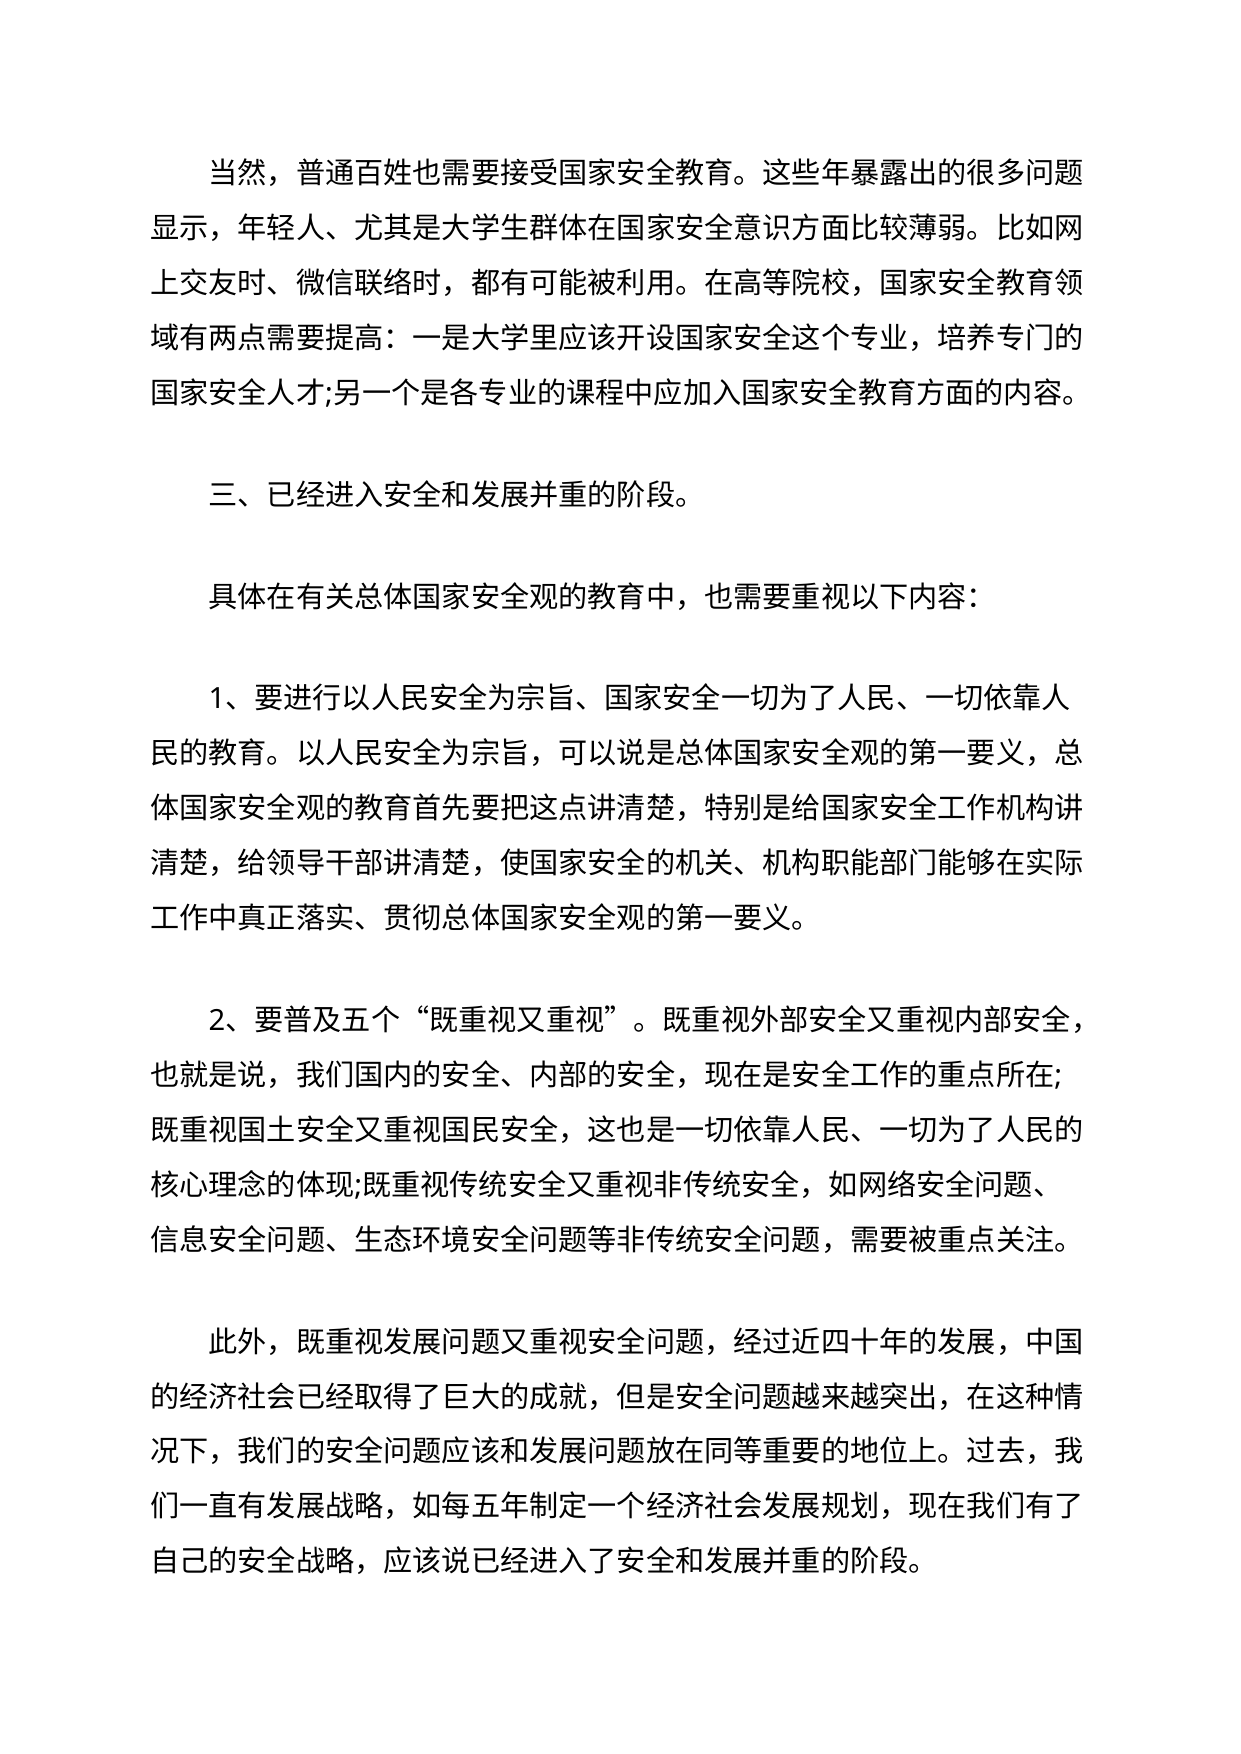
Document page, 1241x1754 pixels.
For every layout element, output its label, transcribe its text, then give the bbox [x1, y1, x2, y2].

text 2、要普及五个“既重视又重视”。既重视外部安全又重视内部安全，也就是说，我们国内的安全、内部的安全，现在是安全工作的重点所在;既重视国土安全又重视国民安全，这也是一切依靠人民、一切为了人民的核心理念的体现;既重视传统安全又重视非传统安全，如网络安全问题、信息安全问题、生态环境安全问题等非传统安全问题，需要被重点关注。 [150, 997, 1090, 1259]
text 当然，普通百姓也需要接受国家安全教育。这些年暴露出的很多问题显示，年轻人、尤其是大学生群体在国家安全意识方面比较薄弱。比如网上交友时、微信联络时，都有可能被利用。在高等院校，国家安全教育领域有两点需要提高：一是大学里应该开设国家安全这个专业，培养专门的国家安全人才;另一个是各专业的课程中应加入国家安全教育方面的内容。 [150, 150, 1090, 412]
text 三、已经进入安全和发展并重的阶段。 [150, 472, 1090, 514]
text 此外，既重视发展问题又重视安全问题，经过近四十年的发展，中国的经济社会已经取得了巨大的成就，但是安全问题越来越突出，在这种情况下，我们的安全问题应该和发展问题放在同等重要的地位上。过去，我们一直有发展战略，如每五年制定一个经济社会发展规划，现在我们有了自己的安全战略，应该说已经进入了安全和发展并重的阶段。 [150, 1318, 1090, 1580]
text 具体在有关总体国家安全观的教育中，也需要重视以下内容： [150, 573, 1090, 616]
text 1、要进行以人民安全为宗旨、国家安全一切为了人民、一切依靠人民的教育。以人民安全为宗旨，可以说是总体国家安全观的第一要义，总体国家安全观的教育首先要把这点讲清楚，特别是给国家安全工作机构讲清楚，给领导干部讲清楚，使国家安全的机关、机构职能部门能够在实际工作中真正落实、贯彻总体国家安全观的第一要义。 [150, 675, 1090, 937]
